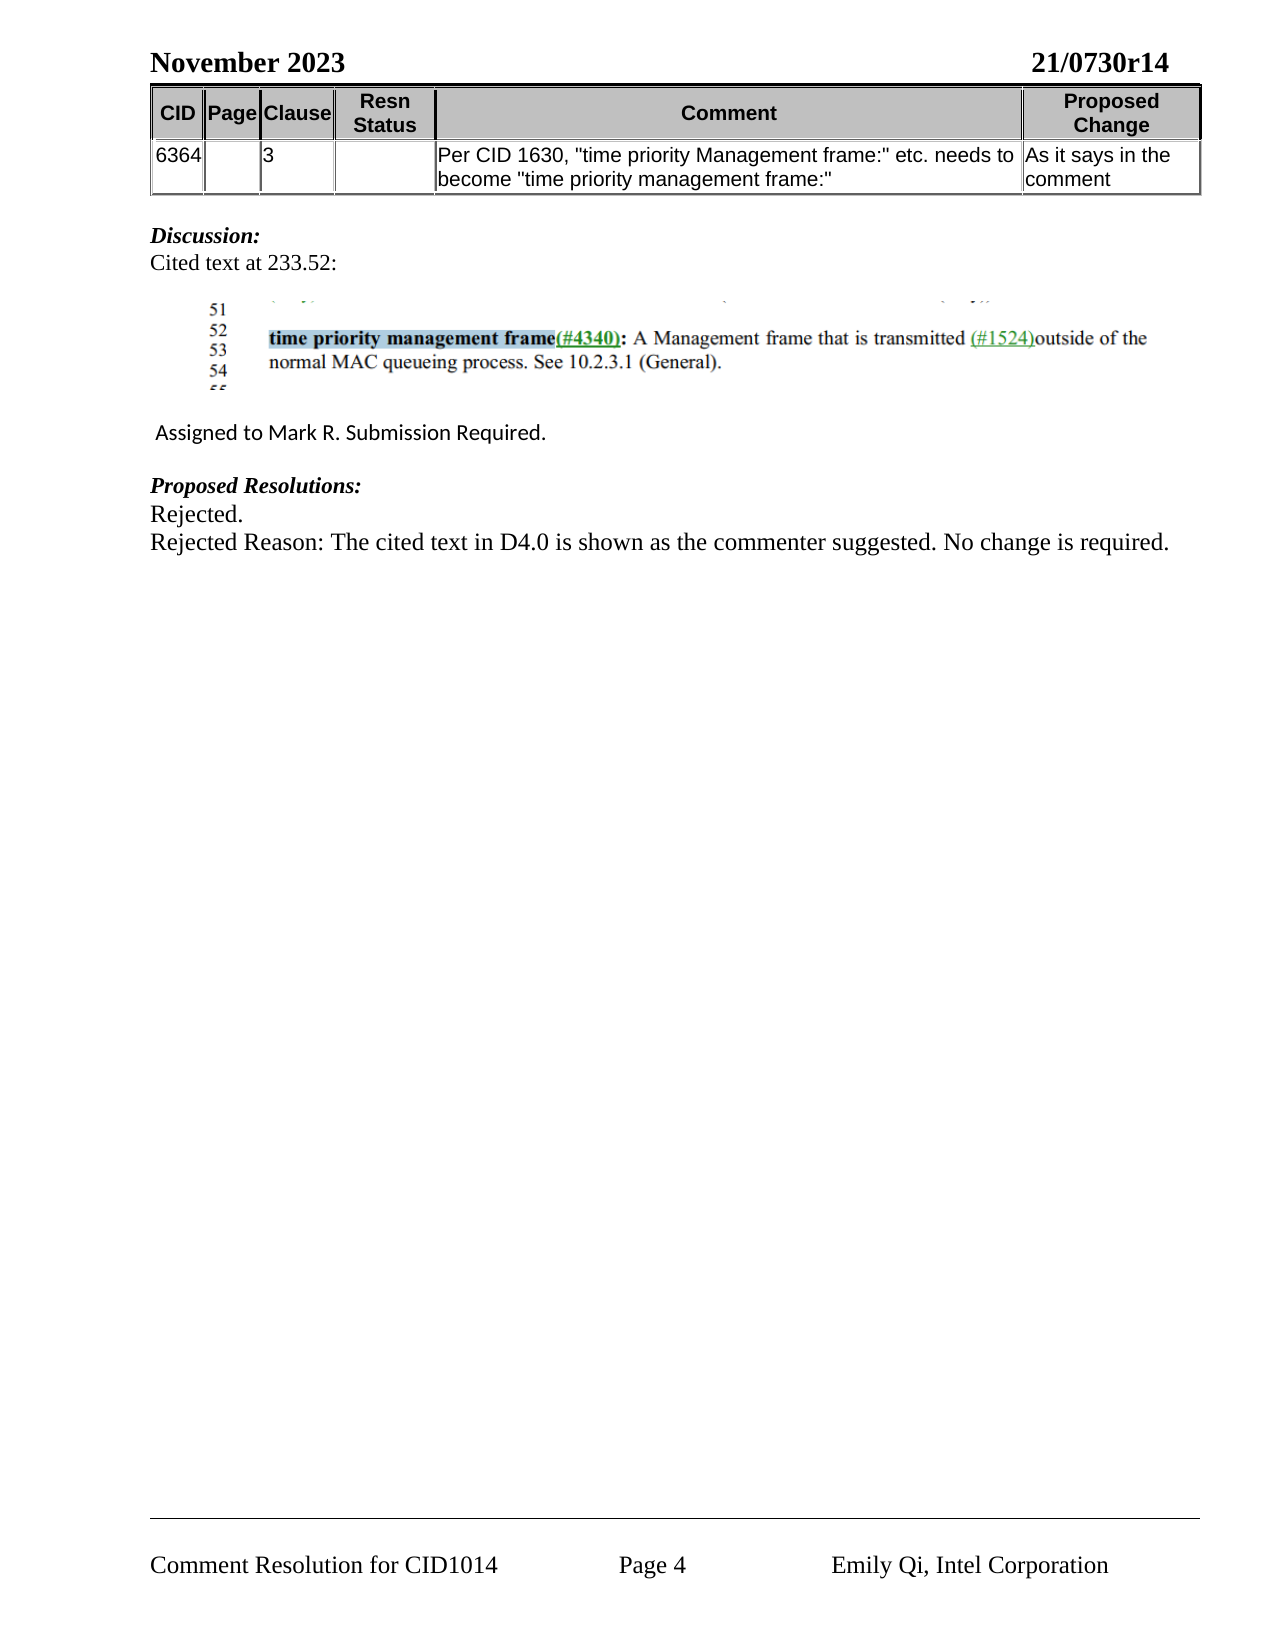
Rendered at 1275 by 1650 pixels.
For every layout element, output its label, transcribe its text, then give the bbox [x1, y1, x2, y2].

table_cell 3 [260, 142, 335, 193]
table_header Proposed Change [1023, 88, 1199, 138]
text Discussion: [150, 222, 1200, 249]
table_header CID [153, 86, 204, 138]
picture [150, 301, 1180, 390]
list Rejected. [150, 499, 1200, 527]
text Cited text at 233.52: [150, 249, 1200, 275]
list Rejected Reason: The cited text in D4.0 is shown as the commenter suggested. No change is required. [150, 527, 1200, 556]
text Proposed Resolutions: [150, 472, 1200, 499]
table_cell 6364 [153, 139, 204, 193]
table_cell As it says in the comment [1023, 139, 1200, 193]
text Assigned to Mark R. Submission Required. [150, 418, 1200, 446]
table_cell Per CID 1630, "time priority Management frame:" etc. needs to become "time priority management frame:" [435, 142, 1022, 193]
table_header Clause [260, 88, 335, 138]
table_cell [204, 142, 260, 193]
table_header Page [204, 86, 260, 138]
table_header Resn Status [335, 86, 435, 138]
table_header Comment [435, 88, 1022, 138]
table_cell [335, 142, 435, 193]
